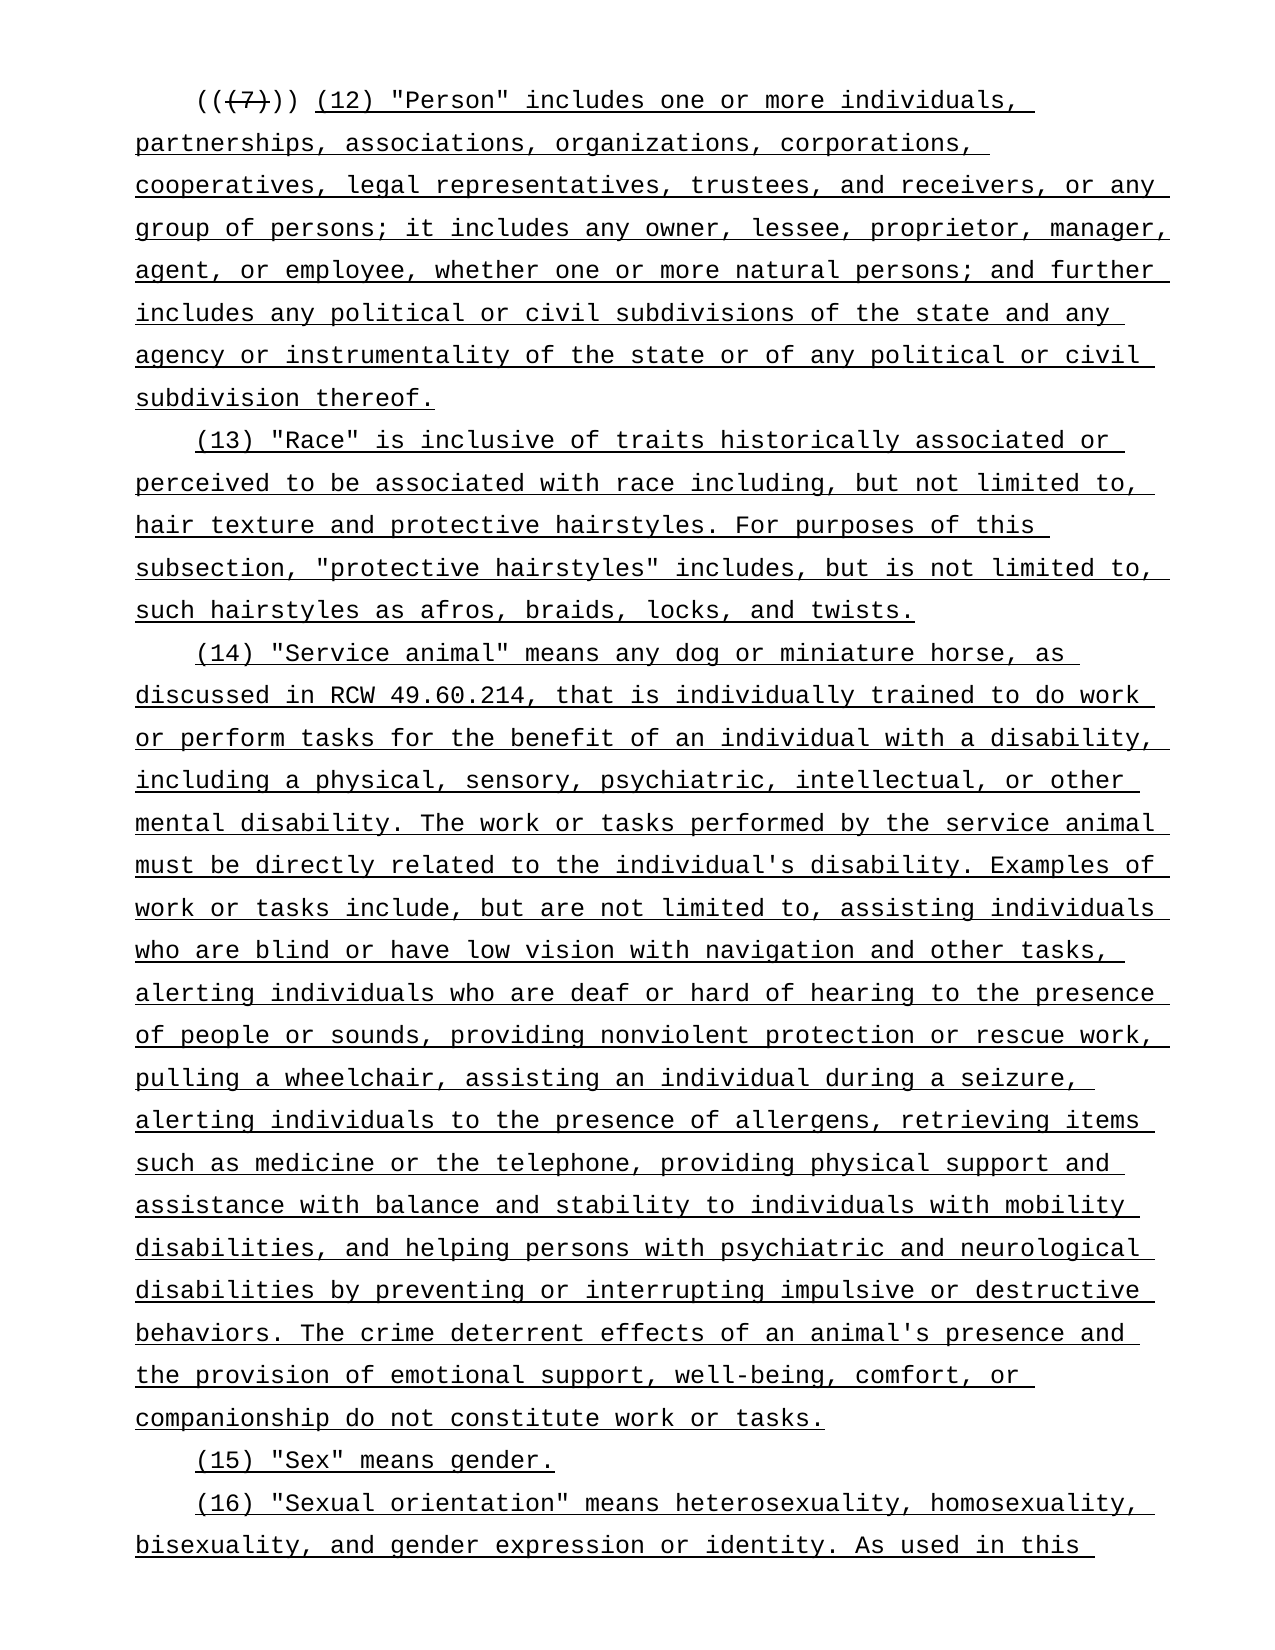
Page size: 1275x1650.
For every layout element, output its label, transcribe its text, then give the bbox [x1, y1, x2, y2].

text (((7))) (12) "Person" includes one or more individuals, partnerships, associations, organizations, corporations, cooperatives, legal representatives, trustees, and receivers, or any group of persons; it includes any owner, lessee, proprietor, manager, agent, or employee, whether one or more natural persons; and further includes any political or civil subdivisions of the state and any agency or instrumentality of the state or of any political or civil subdivision thereof. [135, 283, 1170, 415]
text (((7))) (12) "Person" includes one or more individuals, partnerships, associations, organizations, corporations, cooperatives, legal representatives, trustees, and receivers, or any group of persons; it includes any owner, lessee, proprietor, manager, agent, or employee, whether one or more natural persons; and further includes any political or civil subdivisions of the state and any agency or instrumentality of the state or of any political or civil subdivision thereof. [135, 240, 1170, 281]
text (15) "Sex" means gender. [135, 1435, 1170, 1477]
text (((7))) (12) "Person" includes one or more individuals, partnerships, associations, organizations, corporations, cooperatives, legal representatives, trustees, and receivers, or any group of persons; it includes any owner, lessee, proprietor, manager, agent, or employee, whether one or more natural persons; and further includes any political or civil subdivisions of the state and any agency or instrumentality of the state or of any political or civil subdivision thereof. [135, 75, 1170, 196]
text (14) "Service animal" means any dog or miniature horse, as discussed in RCW 49.60.214, that is individually trained to do work or perform tasks for the benefit of an individual with a disability, including a physical, sensory, psychiatric, intellectual, or other mental disability. The work or tasks performed by the service animal must be directly related to the individual's disability. Examples of work or tasks include, but are not limited to, assisting individuals who are blind or have low vision with navigation and other tasks, alerting individuals who are deaf or hard of hearing to the presence of people or sounds, providing nonviolent protection or rescue work, pulling a wheelchair, assisting an individual during a seizure, alerting individuals to the presence of allergens, retrieving items such as medicine or the telephone, providing physical support and assistance with balance and stability to individuals with mobility disabilities, and helping persons with psychiatric and neurological disabilities by preventing or interrupting impulsive or destructive behaviors. The crime deterrent effects of an animal's presence and the provision of emotional support, well-being, comfort, or companionship do not constitute work or tasks. [135, 920, 1170, 1004]
text (((7))) (12) "Person" includes one or more individuals, partnerships, associations, organizations, corporations, cooperatives, legal representatives, trustees, and receivers, or any group of persons; it includes any owner, lessee, proprietor, manager, agent, or employee, whether one or more natural persons; and further includes any political or civil subdivisions of the state and any agency or instrumentality of the state or of any political or civil subdivision thereof. [135, 198, 1170, 239]
text (14) "Service animal" means any dog or miniature horse, as discussed in RCW 49.60.214, that is individually trained to do work or perform tasks for the benefit of an individual with a disability, including a physical, sensory, psychiatric, intellectual, or other mental disability. The work or tasks performed by the service animal must be directly related to the individual's disability. Examples of work or tasks include, but are not limited to, assisting individuals who are blind or have low vision with navigation and other tasks, alerting individuals who are deaf or hard of hearing to the presence of people or sounds, providing nonviolent protection or rescue work, pulling a wheelchair, assisting an individual during a seizure, alerting individuals to the presence of allergens, retrieving items such as medicine or the telephone, providing physical support and assistance with balance and stability to individuals with mobility disabilities, and helping persons with psychiatric and neurological disabilities by preventing or interrupting impulsive or destructive behaviors. The crime deterrent effects of an animal's presence and the provision of emotional support, well-being, comfort, or companionship do not constitute work or tasks. [135, 627, 1170, 749]
text (13) "Race" is inclusive of traits historically associated or perceived to be associated with race including, but not limited to, hair texture and protective hairstyles. For purposes of this subsection, "protective hairstyles" includes, but is not limited to, such hairstyles as afros, braids, locks, and twists. [135, 580, 1170, 627]
text (14) "Service animal" means any dog or miniature horse, as discussed in RCW 49.60.214, that is individually trained to do work or perform tasks for the benefit of an individual with a disability, including a physical, sensory, psychiatric, intellectual, or other mental disability. The work or tasks performed by the service animal must be directly related to the individual's disability. Examples of work or tasks include, but are not limited to, assisting individuals who are blind or have low vision with navigation and other tasks, alerting individuals who are deaf or hard of hearing to the presence of people or sounds, providing nonviolent protection or rescue work, pulling a wheelchair, assisting an individual during a seizure, alerting individuals to the presence of allergens, retrieving items such as medicine or the telephone, providing physical support and assistance with balance and stability to individuals with mobility disabilities, and helping persons with psychiatric and neurological disabilities by preventing or interrupting impulsive or destructive behaviors. The crime deterrent effects of an animal's presence and the provision of emotional support, well-being, comfort, or companionship do not constitute work or tasks. [135, 1048, 1170, 1435]
text (13) "Race" is inclusive of traits historically associated or perceived to be associated with race including, but not limited to, hair texture and protective hairstyles. For purposes of this subsection, "protective hairstyles" includes, but is not limited to, such hairstyles as afros, braids, locks, and twists. [135, 415, 1170, 579]
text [135, 1477, 1170, 1562]
text (14) "Service animal" means any dog or miniature horse, as discussed in RCW 49.60.214, that is individually trained to do work or perform tasks for the benefit of an individual with a disability, including a physical, sensory, psychiatric, intellectual, or other mental disability. The work or tasks performed by the service animal must be directly related to the individual's disability. Examples of work or tasks include, but are not limited to, assisting individuals who are blind or have low vision with navigation and other tasks, alerting individuals who are deaf or hard of hearing to the presence of people or sounds, providing nonviolent protection or rescue work, pulling a wheelchair, assisting an individual during a seizure, alerting individuals to the presence of allergens, retrieving items such as medicine or the telephone, providing physical support and assistance with balance and stability to individuals with mobility disabilities, and helping persons with psychiatric and neurological disabilities by preventing or interrupting impulsive or destructive behaviors. The crime deterrent effects of an animal's presence and the provision of emotional support, well-being, comfort, or companionship do not constitute work or tasks. [135, 750, 1170, 834]
